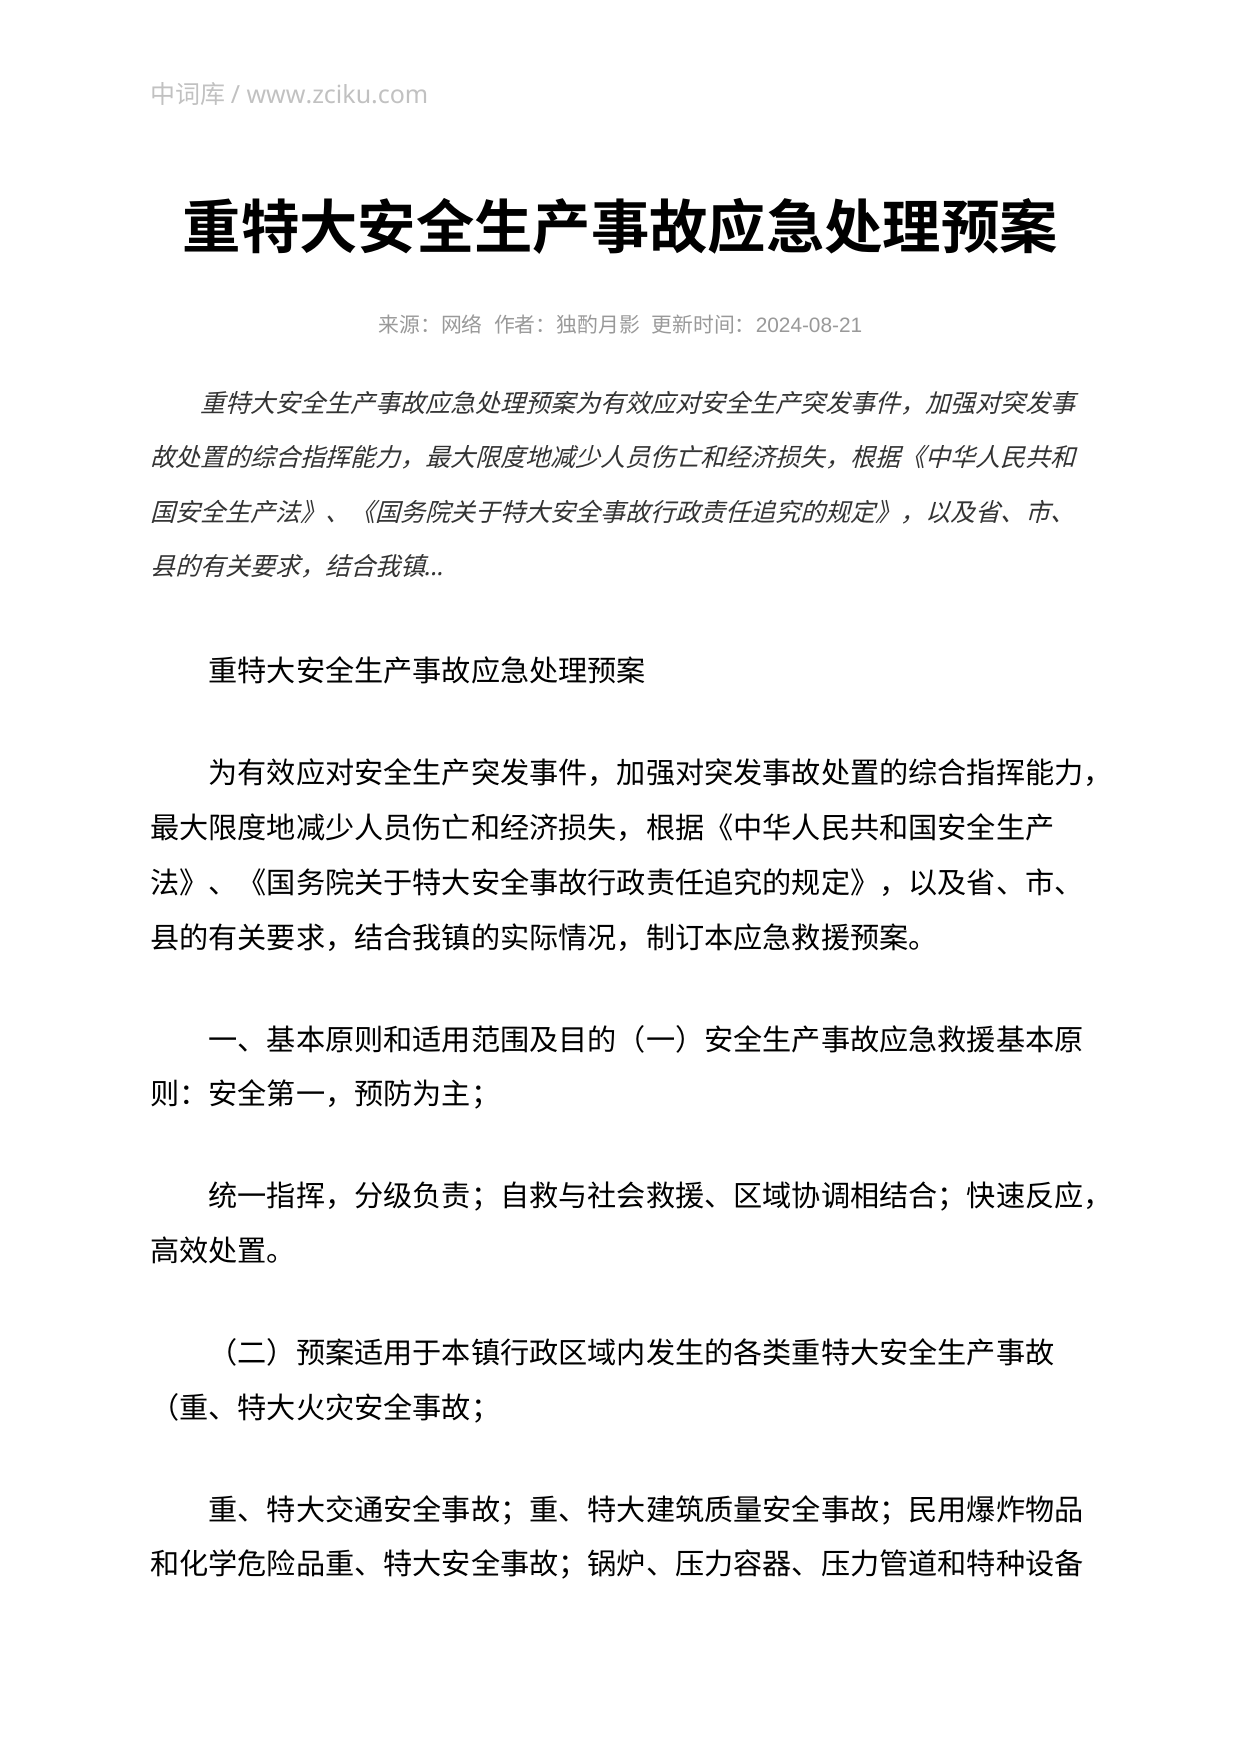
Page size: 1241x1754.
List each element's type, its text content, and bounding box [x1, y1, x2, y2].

text 来源：网络 作者：独酌月影 更新时间：2024-08-21 [150, 313, 1090, 337]
subtitle 重特大安全生产事故应急处理预案 [150, 181, 1090, 266]
text 重特大安全生产事故应急处理预案为有效应对安全生产突发事件，加强对突发事故处置的综合指挥能力，最大限度地减少人员伤亡和经济损失，根据《中华人民共和国安全生产法》、《国务院关于特大安全事故行政责任追究的规定》，以及省、市、县的有关要求，结合我镇... [150, 383, 1090, 583]
text 重特大安全生产事故应急处理预案 [150, 648, 1090, 690]
text 为有效应对安全生产突发事件，加强对突发事故处置的综合指挥能力，最大限度地减少人员伤亡和经济损失，根据《中华人民共和国安全生产法》、《国务院关于特大安全事故行政责任追究的规定》，以及省、市、县的有关要求，结合我镇的实际情况，制订本应急救援预案。 [150, 749, 1090, 957]
text 一、基本原则和适用范围及目的（一）安全生产事故应急救援基本原则：安全第一，预防为主； [150, 1016, 1090, 1113]
text 统一指挥，分级负责；自救与社会救援、区域协调相结合；快速反应，高效处置。 [150, 1173, 1090, 1270]
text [150, 1486, 1090, 1583]
text （二）预案适用于本镇行政区域内发生的各类重特大安全生产事故（重、特大火灾安全事故； [150, 1329, 1090, 1427]
